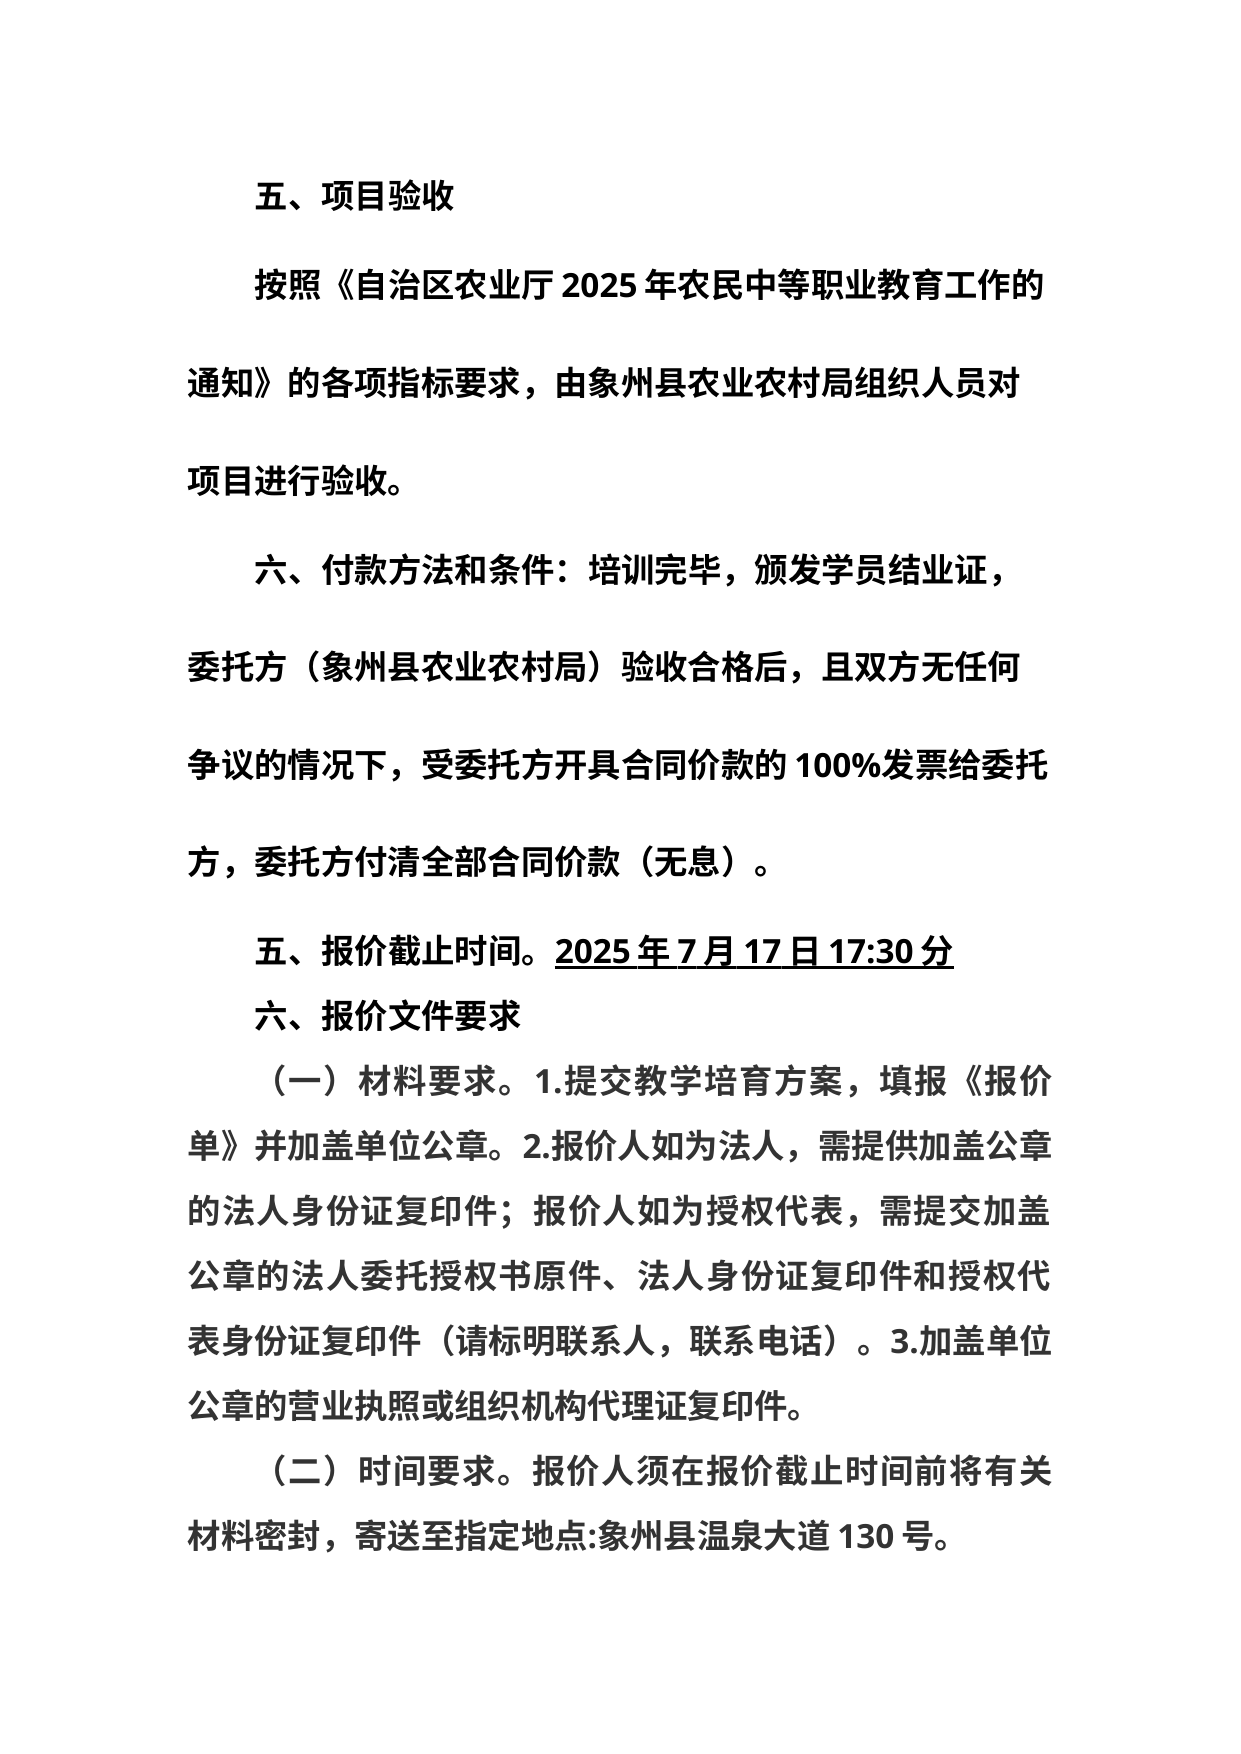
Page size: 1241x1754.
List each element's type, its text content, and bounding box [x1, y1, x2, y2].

text 六、付款方法和条件：培训完毕，颁发学员结业证，委托方（象州县农业农村局）验收合格后，且双方无任何争议的情况下，受委托方开具合同价款的100%发票给委托方，委托方付清全部合同价款（无息）。 [187, 535, 1053, 893]
text 按照《自治区农业厅2025年农民中等职业教育工作的通知》的各项指标要求，由象州县农业农村局组织人员对项目进行验收。 [187, 251, 1053, 511]
text （一）材料要求。1.提交教学培育方案，填报《报价单》并加盖单位公章。2.报价人如为法人，需提供加盖公章的法人身份证复印件；报价人如为授权代表，需提交加盖公章的法人委托授权书原件、法人身份证复印件和授权代表身份证复印件（请标明联系人，联系电话）。3.加盖单位公章的营业执照或组织机构代理证复印件。 [187, 1047, 1053, 1437]
text 六、报价文件要求 [187, 982, 1053, 1047]
text 五、项目验收 [187, 162, 1053, 227]
text （二）时间要求。报价人须在报价截止时间前将有关材料密封，寄送至指定地点:象州县温泉大道130号。 [187, 1437, 1053, 1567]
text 五、报价截止时间。2025年7月17日17:30分 [187, 917, 1053, 982]
